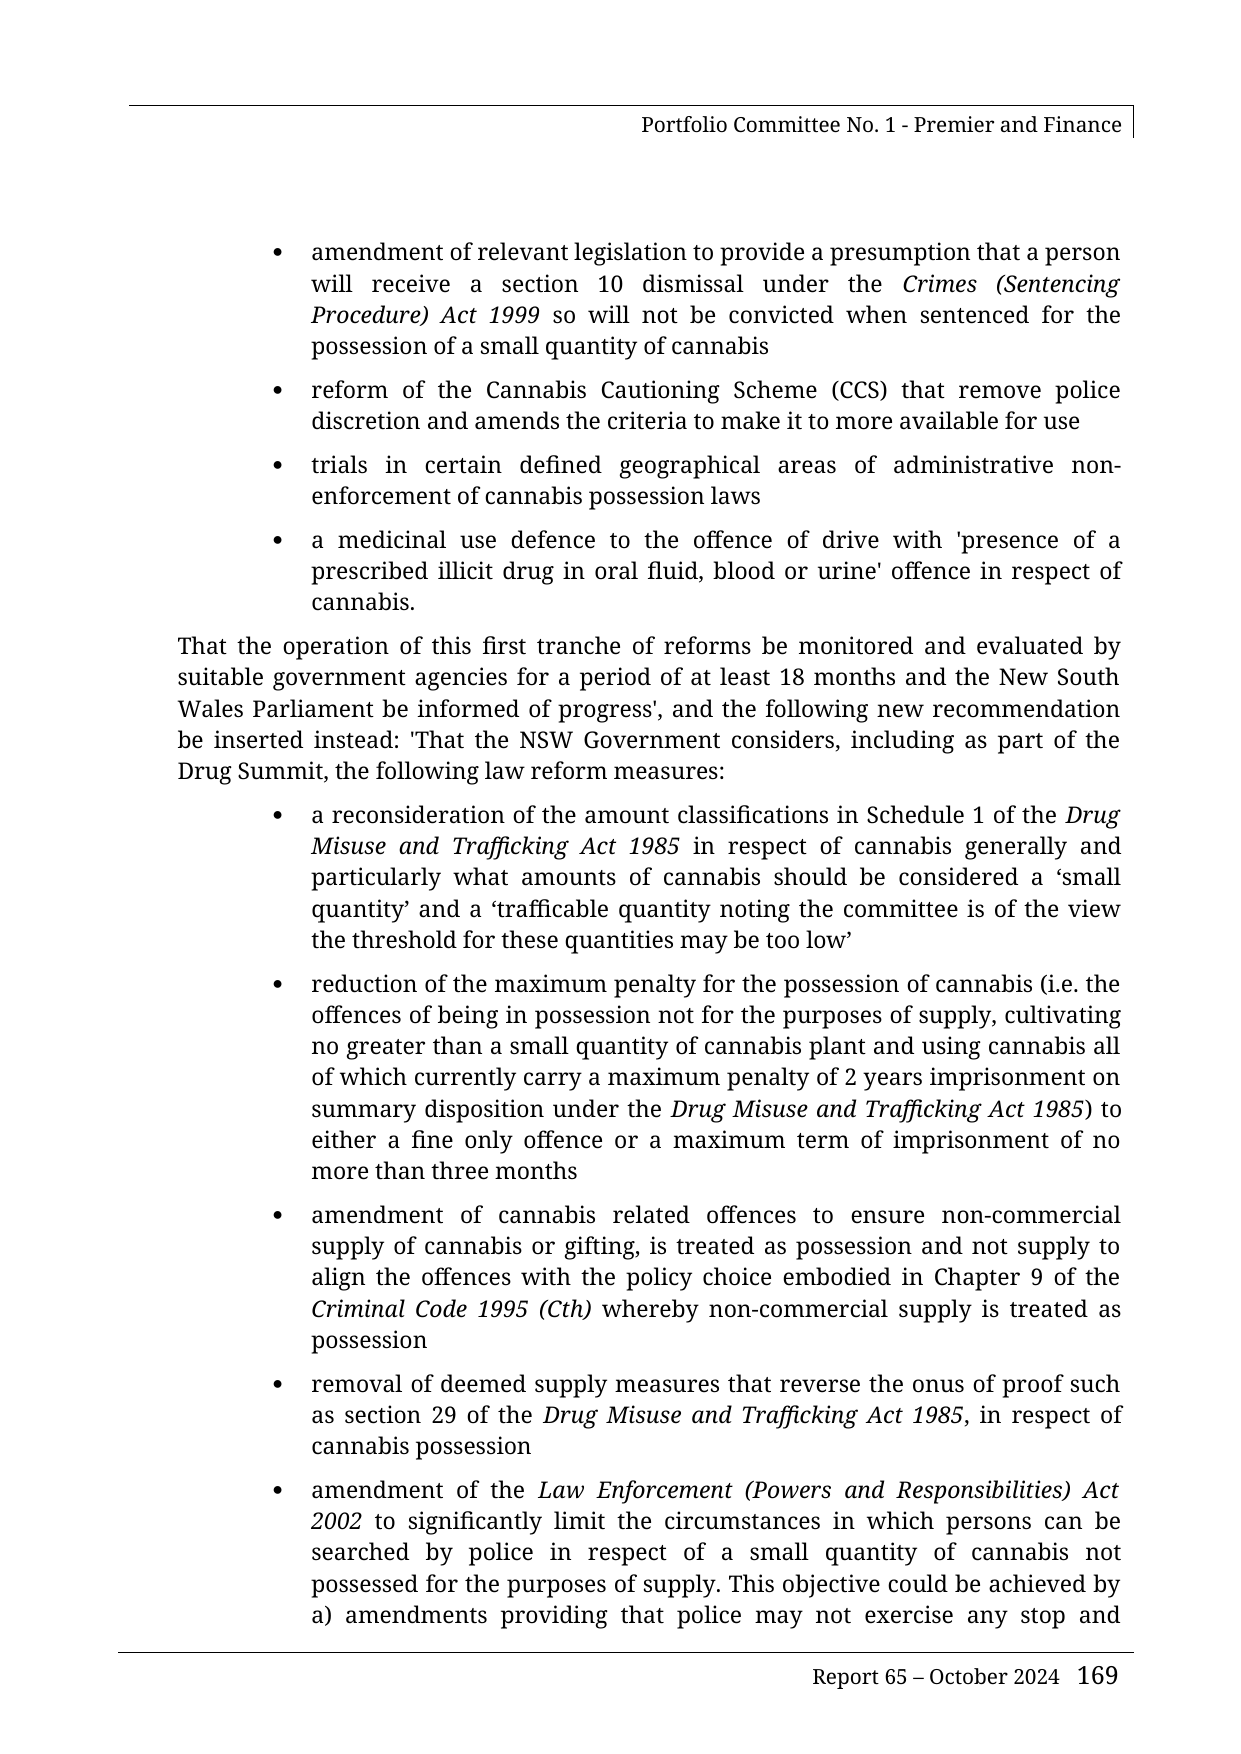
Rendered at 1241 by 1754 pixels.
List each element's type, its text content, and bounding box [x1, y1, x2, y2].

subtitle amendment of relevant legislation to provide a presumption that a person will receive a section 10 dismissal under the Crimes (Sentencing Procedure) Act 1999 so will not be convicted when sentenced for the possession of a small quantity of cannabis [274, 236, 1122, 361]
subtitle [274, 1474, 1122, 1630]
subtitle reduction of the maximum penalty for the possession of cannabis (i.e. the offences of being in possession not for the purposes of supply, cultivating no greater than a small quantity of cannabis plant and using cannabis all of which currently carry a maximum penalty of 2 years imprisonment on summary disposition under the Drug Misuse and Trafficking Act 1985) to either a fine only offence or a maximum term of imprisonment of no more than three months [274, 967, 1122, 1186]
subtitle That the operation of this first tranche of reforms be monitored and evaluated by suitable government agencies for a period of at least 18 months and the New South Wales Parliament be informed of progress', and the following new recommendation be inserted instead: 'That the NSW Government considers, including as part of the Drug Summit, the following law reform measures: [177, 630, 1122, 786]
subtitle trials in certain defined geographical areas of administrative non-enforcement of cannabis possession laws [274, 449, 1122, 511]
subtitle a reconsideration of the amount classifications in Schedule 1 of the Drug Misuse and Trafficking Act 1985 in respect of cannabis generally and particularly what amounts of cannabis should be considered a ‘small quantity’ and a ‘trafficable quantity noting the committee is of the view the threshold for these quantities may be too low’ [274, 799, 1122, 955]
subtitle removal of deemed supply measures that reverse the onus of proof such as section 29 of the Drug Misuse and Trafficking Act 1985, in respect of cannabis possession [274, 1367, 1122, 1461]
subtitle amendment of cannabis related offences to ensure non-commercial supply of cannabis or gifting, is treated as possession and not supply to align the offences with the policy choice embodied in Chapter 9 of the Criminal Code 1995 (Cth) whereby non-commercial supply is treated as possession [274, 1199, 1122, 1355]
subtitle a medicinal use defence to the offence of drive with 'presence of a prescribed illicit drug in oral fluid, blood or urine' offence in respect of cannabis. [274, 524, 1122, 617]
subtitle reform of the Cannabis Cautioning Scheme (CCS) that remove police discretion and amends the criteria to make it to more available for use [274, 374, 1122, 436]
